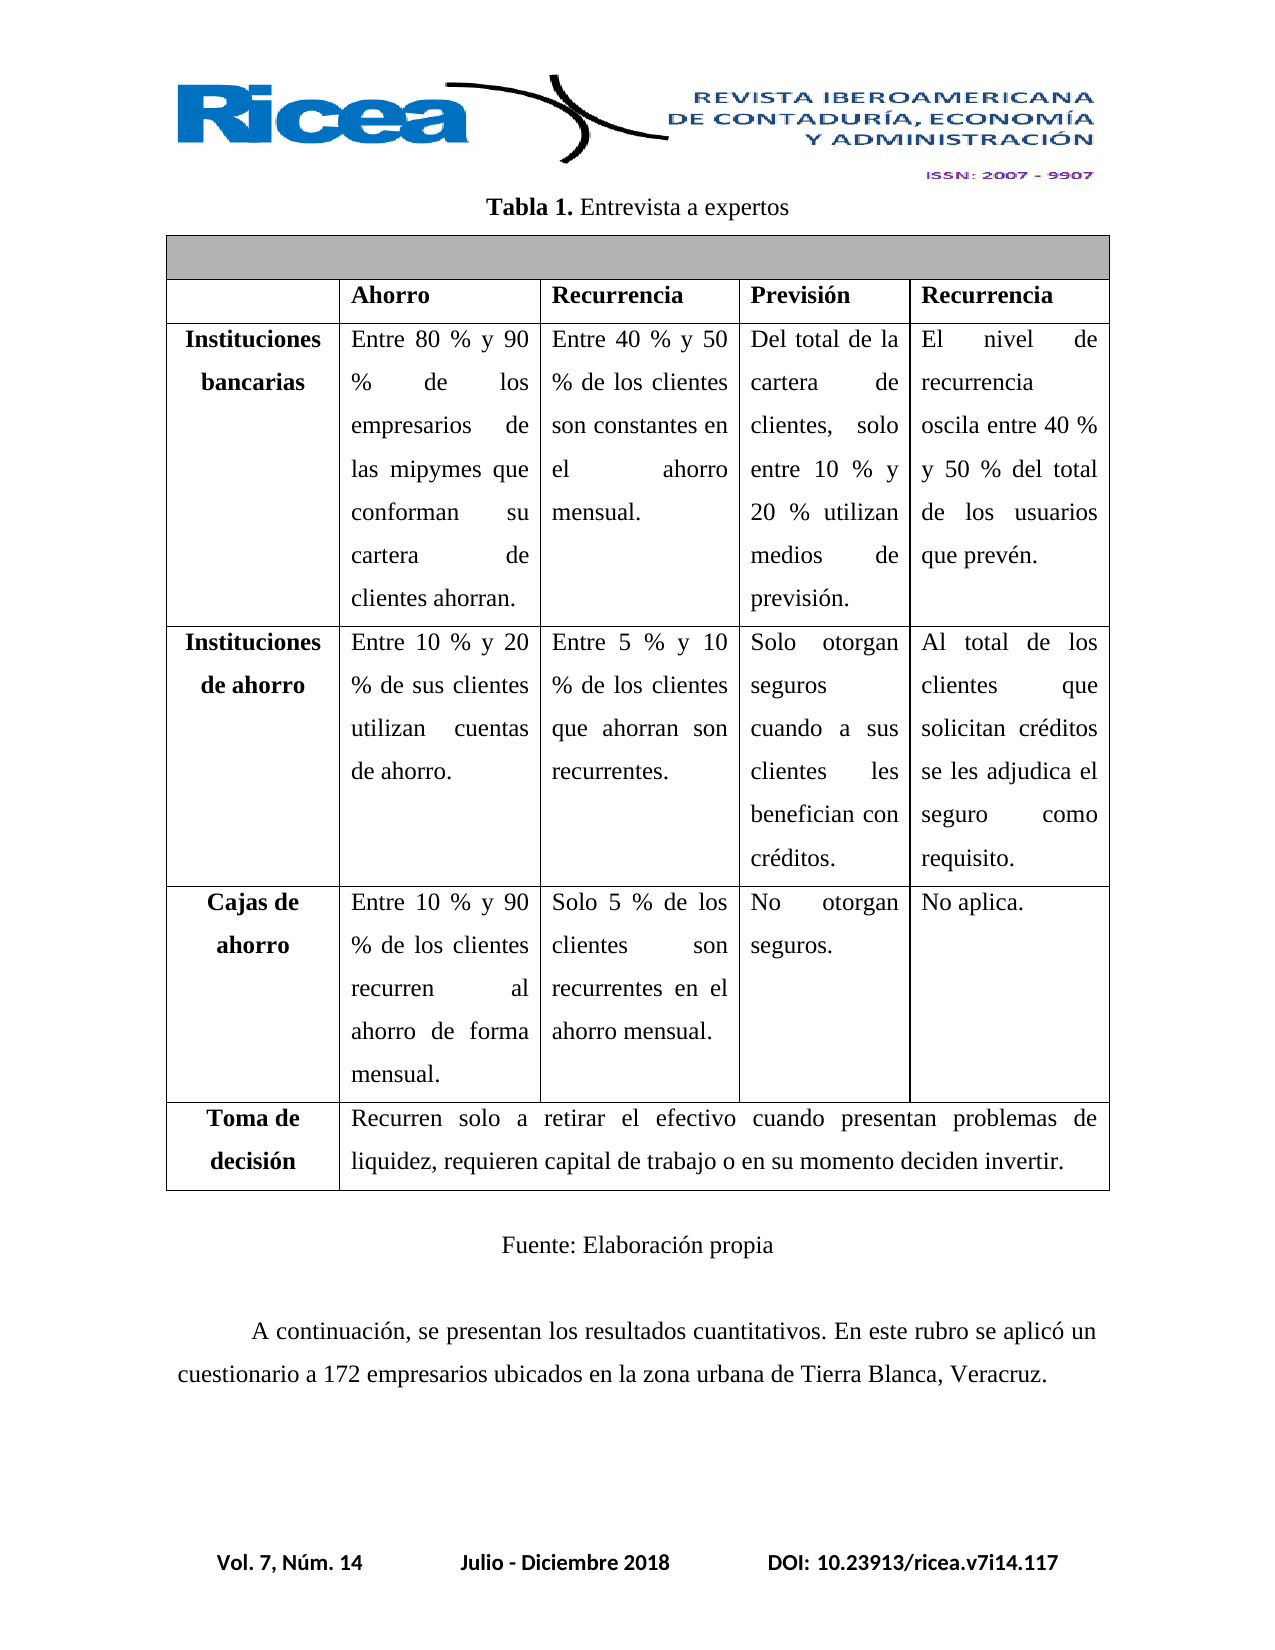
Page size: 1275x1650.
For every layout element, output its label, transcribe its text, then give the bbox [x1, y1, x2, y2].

table_cell Instituciones bancarias [167, 324, 339, 626]
table_cell Cajas de ahorro [167, 887, 339, 1102]
table_cell Toma de decisión [167, 1103, 339, 1189]
table_cell Entre 40 % y 50 % de los clientes son constantes en el ahorro mensual. [541, 324, 739, 626]
table_cell No aplica. [911, 887, 1109, 1102]
text Fuente: Elaboración propia [177, 1230, 1098, 1259]
table_header [167, 236, 1109, 279]
table_cell Del total de la cartera de clientes, solo entre 10 % y 20 % utilizan medios de previsión. [740, 324, 909, 626]
table_cell Entre 10 % y 90 % de los clientes recurren al ahorro de forma mensual. [340, 887, 540, 1102]
table_cell Solo otorgan seguros cuando a sus clientes les benefician con créditos. [740, 627, 909, 886]
table_cell Instituciones de ahorro [167, 627, 339, 886]
table_cell Entre 10 % y 20 % de sus clientes utilizan cuentas de ahorro. [340, 627, 540, 886]
text A continuación, se presentan los resultados cuantitativos. En este rubro se aplicó un cuestionario a 172 empresarios ubicados en la zona urbana de Tierra Blanca, Veracruz. [177, 1316, 1098, 1388]
table_cell Entre 5 % y 10 % de los clientes que ahorran son recurrentes. [541, 627, 739, 886]
table_cell Recurrencia [541, 280, 739, 323]
table_cell No otorgan seguros. [740, 887, 909, 1102]
table_cell Recurren solo a retirar el efectivo cuando presentan problemas de liquidez, requieren capital de trabajo o en su momento deciden invertir. [340, 1103, 1109, 1189]
table_cell Previsión [740, 280, 909, 323]
text Tabla 1. Entrevista a expertos [177, 192, 1098, 221]
table_cell Ahorro [340, 280, 540, 323]
table_cell Recurrencia [911, 280, 1109, 323]
table_cell Entre 80 % y 90 % de los empresarios de las mipymes que conforman su cartera de clientes ahorran. [340, 324, 540, 626]
table_cell El nivel de recurrencia oscila entre 40 % y 50 % del total de los usuarios que prevén. [911, 324, 1109, 626]
table_cell Al total de los clientes que solicitan créditos se les adjudica el seguro como requisito. [911, 627, 1109, 886]
table_cell Solo 5 % de los clientes son recurrentes en el ahorro mensual. [541, 887, 739, 1102]
table_cell [167, 280, 339, 323]
